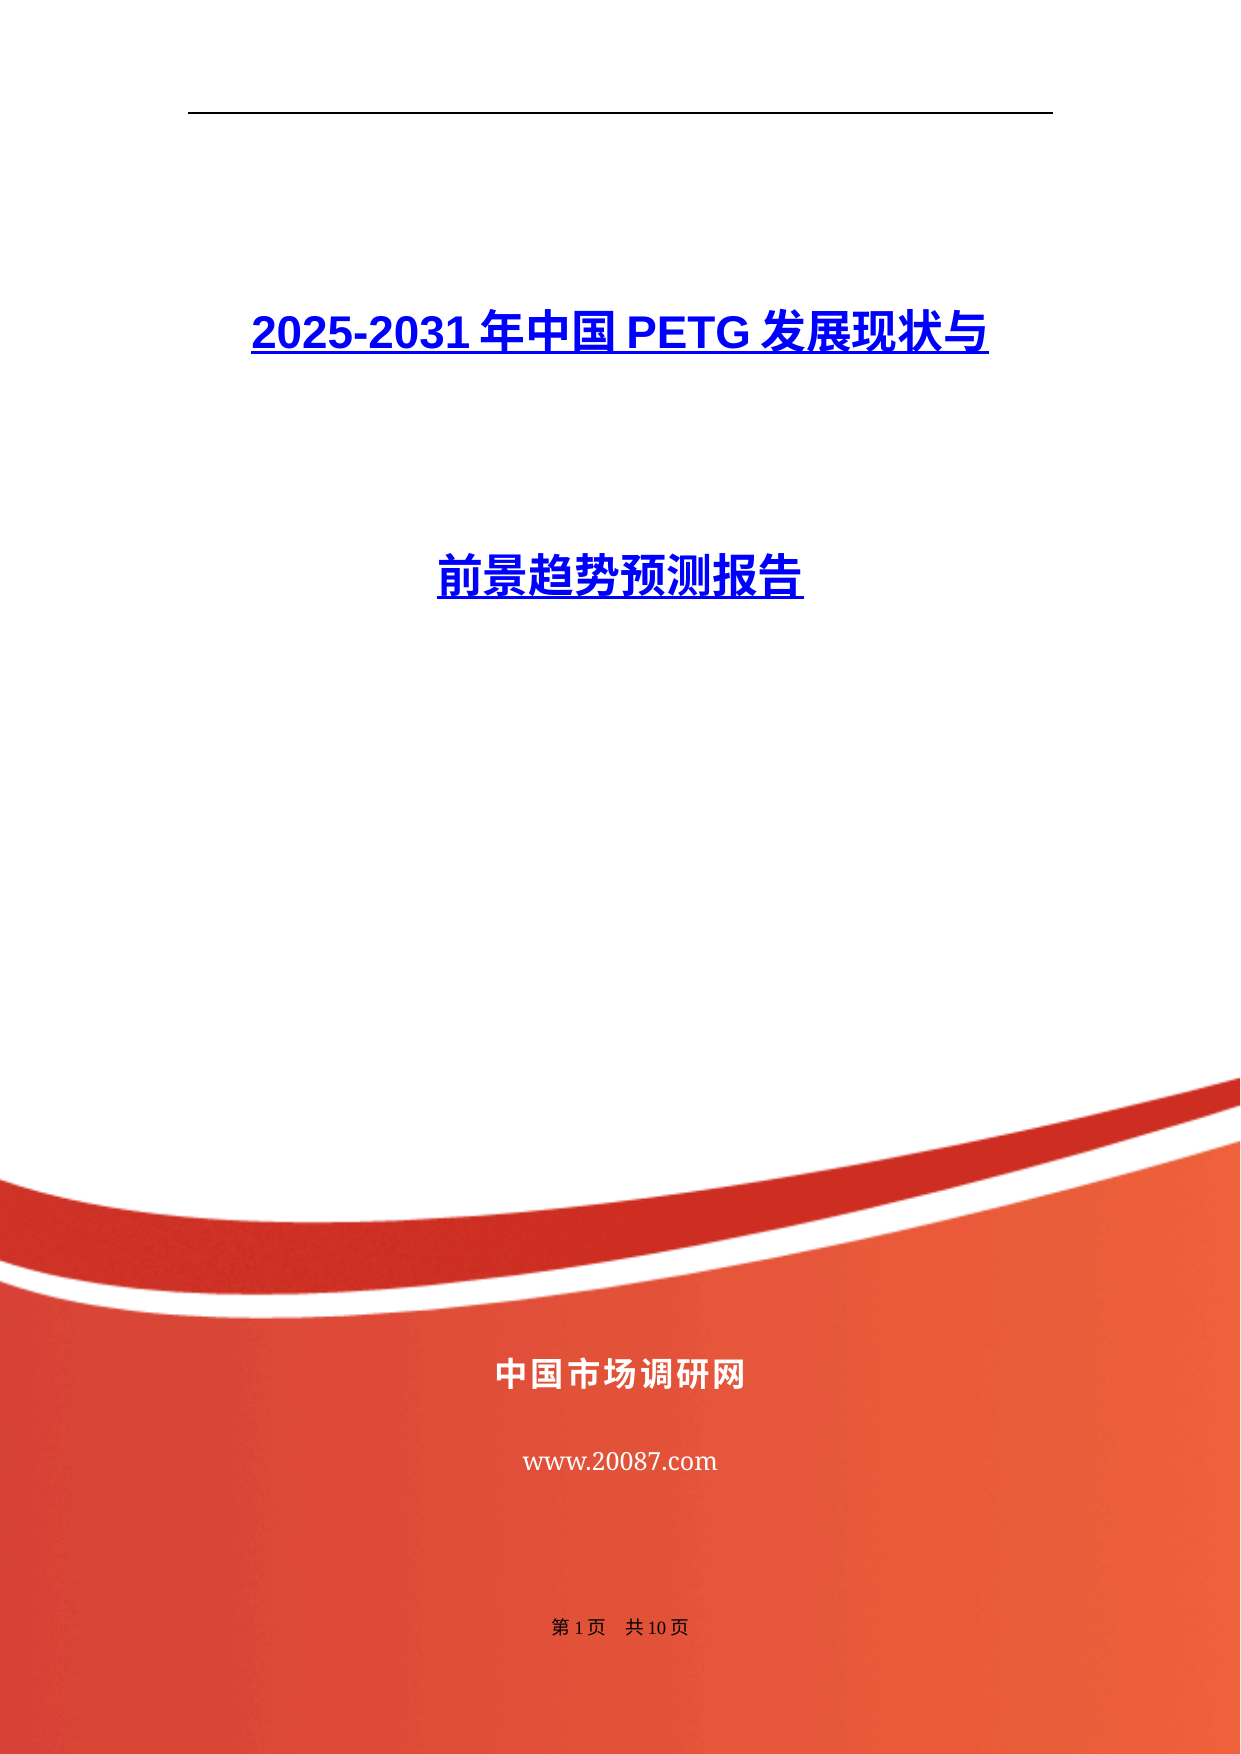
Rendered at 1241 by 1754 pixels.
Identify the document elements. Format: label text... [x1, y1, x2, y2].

table_header 2025-2031年中国PETG发展现状与前景趋势预测报告 [188, 207, 1053, 773]
text www.20087.com [187, 1428, 1053, 1493]
subtitle 中国市场调研网 [187, 1339, 1053, 1404]
picture [0, 1006, 1241, 1754]
